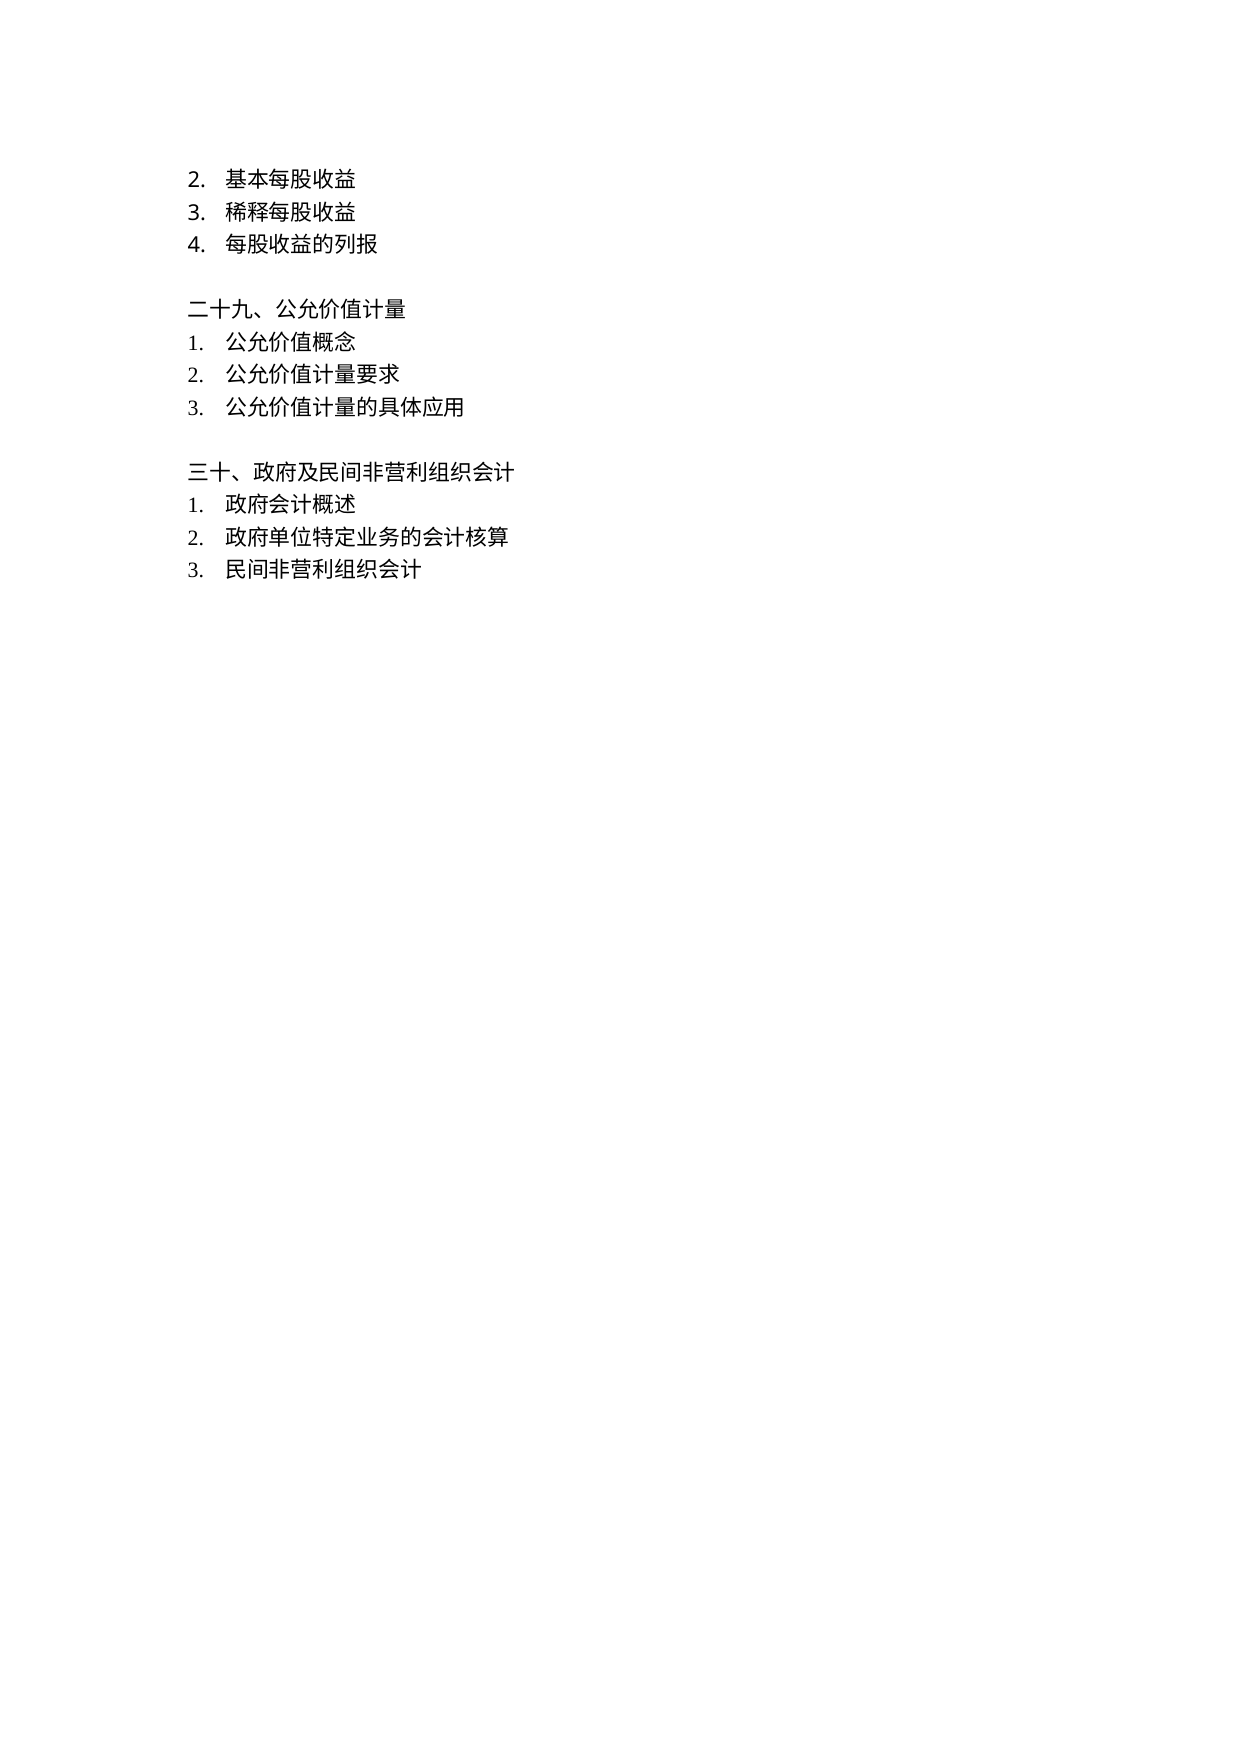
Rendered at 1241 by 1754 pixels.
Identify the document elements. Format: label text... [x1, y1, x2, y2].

list 稀释每股收益 [187, 194, 1053, 227]
text 三十、政府及民间非营利组织会计 [187, 454, 1053, 487]
text 二十九、公允价值计量 [187, 292, 1053, 324]
list 政府单位特定业务的会计核算 [187, 519, 1053, 552]
list 公允价值概念 [187, 324, 1053, 357]
list 基本每股收益 [187, 162, 1053, 194]
list 民间非营利组织会计 [187, 552, 1053, 584]
list 政府会计概述 [187, 487, 1053, 519]
list 公允价值计量要求 [187, 357, 1053, 389]
list 每股收益的列报 [187, 227, 1053, 259]
list 公允价值计量的具体应用 [187, 389, 1053, 422]
